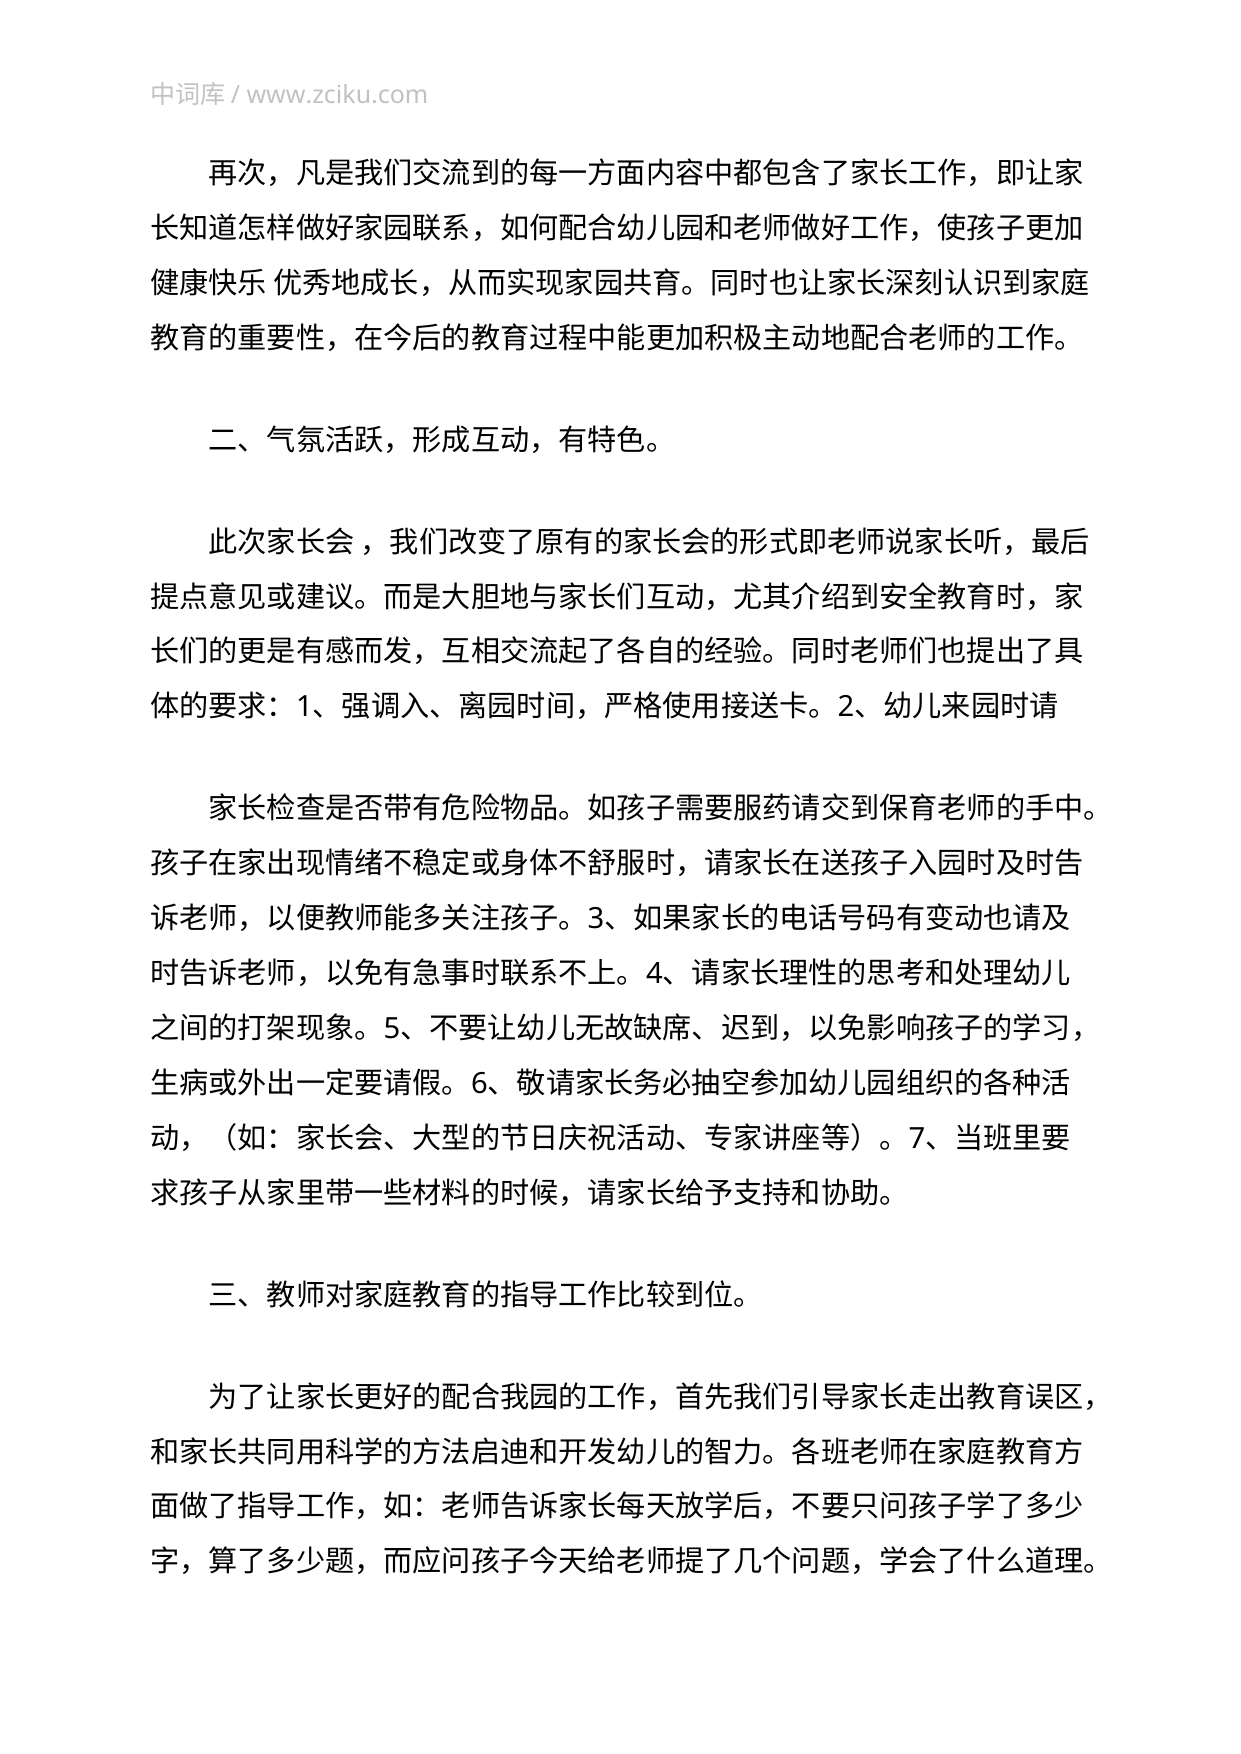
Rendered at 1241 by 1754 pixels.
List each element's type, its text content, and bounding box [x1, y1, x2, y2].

text 三、教师对家庭教育的指导工作比较到位。 [150, 1271, 1090, 1314]
text 二、气氛活跃，形成互动，有特色。 [150, 416, 1090, 459]
text 家长检查是否带有危险物品。如孩子需要服药请交到保育老师的手中。孩子在家出现情绪不稳定或身体不舒服时，请家长在送孩子入园时及时告诉老师，以便教师能多关注孩子。3、如果家长的电话号码有变动也请及时告诉老师，以免有急事时联系不上。4、请家长理性的思考和处理幼儿之间的打架现象。5、不要让幼儿无故缺席、迟到，以免影响孩子的学习，生病或外出一定要请假。6、敬请家长务必抽空参加幼儿园组织的各种活动，（如：家长会、大型的节日庆祝活动、专家讲座等）。7、当班里要求孩子从家里带一些材料的时候，请家长给予支持和协助。 [150, 785, 1090, 1212]
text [150, 1373, 1090, 1580]
text 此次家长会 ，我们改变了原有的家长会的形式即老师说家长听，最后提点意见或建议。而是大胆地与家长们互动，尤其介绍到安全教育时，家长们的更是有感而发，互相交流起了各自的经验。同时老师们也提出了具体的要求：1、强调入、离园时间，严格使用接送卡。2、幼儿来园时请 [150, 518, 1090, 725]
text 再次，凡是我们交流到的每一方面内容中都包含了家长工作，即让家长知道怎样做好家园联系，如何配合幼儿园和老师做好工作，使孩子更加健康快乐 优秀地成长，从而实现家园共育。同时也让家长深刻认识到家庭教育的重要性，在今后的教育过程中能更加积极主动地配合老师的工作。 [150, 150, 1090, 357]
